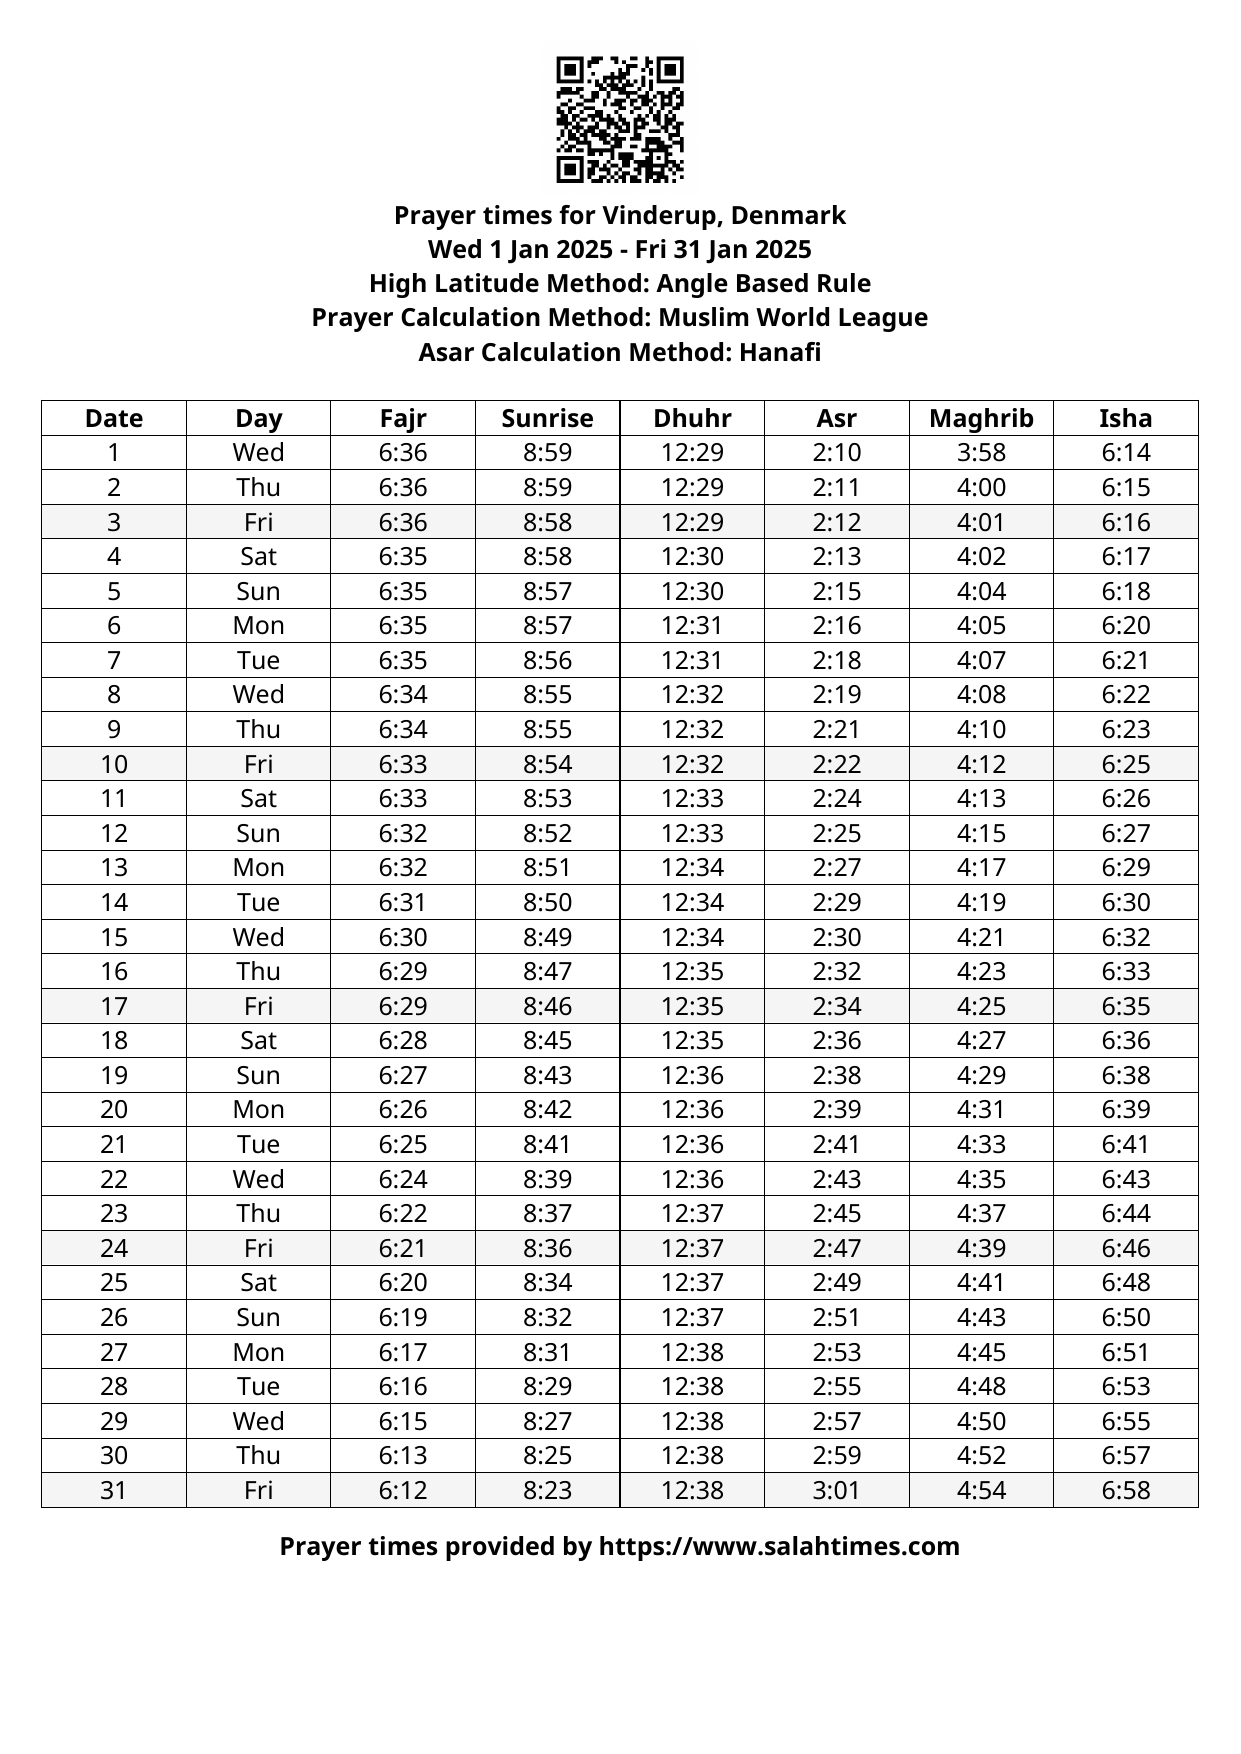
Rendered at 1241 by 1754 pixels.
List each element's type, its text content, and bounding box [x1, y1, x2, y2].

table_cell 6:44 [1054, 1196, 1198, 1230]
table_cell 6:43 [1054, 1162, 1198, 1195]
table_cell 2:25 [765, 816, 909, 849]
table_cell 2:19 [765, 678, 909, 711]
table_cell Mon [187, 609, 330, 642]
table_cell 4:35 [910, 1162, 1053, 1195]
table_cell 4:05 [910, 609, 1053, 642]
table_cell 12:38 [621, 1439, 764, 1472]
table_cell 8:57 [476, 609, 619, 642]
table_cell 12:38 [621, 1369, 764, 1403]
table_cell 8:54 [476, 747, 619, 780]
table_cell 8:51 [476, 851, 619, 884]
table_cell 1 [42, 436, 186, 469]
table_cell 12:36 [621, 1162, 764, 1195]
table_header Day [187, 401, 330, 434]
table_cell 6:20 [1054, 609, 1198, 642]
table_cell 2:38 [765, 1058, 909, 1092]
table_cell 8:31 [476, 1335, 619, 1368]
table_cell 26 [42, 1300, 186, 1334]
table_cell 12:34 [621, 851, 764, 884]
table_cell 8:55 [476, 712, 619, 746]
table_cell 4:31 [910, 1093, 1053, 1126]
table_cell 2:32 [765, 954, 909, 988]
table_cell 4:45 [910, 1335, 1053, 1368]
table_cell 2:59 [765, 1439, 909, 1472]
table_cell 6:33 [1054, 954, 1198, 988]
table_cell 6:19 [331, 1300, 475, 1334]
table_cell 4:29 [910, 1058, 1053, 1092]
table_cell 19 [42, 1058, 186, 1092]
table_cell 24 [42, 1231, 186, 1264]
table_cell 6:55 [1054, 1404, 1198, 1437]
table_cell 6:35 [331, 643, 475, 677]
table_cell Thu [187, 1196, 330, 1230]
table_cell 14 [42, 885, 186, 919]
table_cell 4:02 [910, 539, 1053, 573]
table_cell 8:59 [476, 470, 619, 504]
table_cell 4:00 [910, 470, 1053, 504]
table_cell 2:30 [765, 920, 909, 953]
table_cell Wed [187, 1404, 330, 1437]
table_cell 18 [42, 1024, 186, 1057]
table_cell 20 [42, 1093, 186, 1126]
table_header Isha [1054, 401, 1198, 434]
table_cell 6:26 [331, 1093, 475, 1126]
table_cell 3:58 [910, 436, 1053, 469]
table_cell 12:35 [621, 954, 764, 988]
table_cell 12:36 [621, 1093, 764, 1126]
table_cell 12:31 [621, 609, 764, 642]
table_cell Wed [187, 678, 330, 711]
table_cell 9 [42, 712, 186, 746]
text Asar Calculation Method: Hanafi [42, 334, 1198, 368]
table_header Fajr [331, 401, 475, 434]
table_cell 4:43 [910, 1300, 1053, 1334]
table_cell Sat [187, 781, 330, 815]
table_cell Tue [187, 643, 330, 677]
table_cell 23 [42, 1196, 186, 1230]
table_cell 8:34 [476, 1266, 619, 1299]
table_cell 6:22 [331, 1196, 475, 1230]
table_cell Wed [187, 1162, 330, 1195]
table_cell Sun [187, 1300, 330, 1334]
table_cell 4:10 [910, 712, 1053, 746]
table_cell 8:55 [476, 678, 619, 711]
table_cell 2:16 [765, 609, 909, 642]
table_cell 22 [42, 1162, 186, 1195]
table_cell 4:17 [910, 851, 1053, 884]
text Prayer Calculation Method: Muslim World League [42, 300, 1198, 334]
table_cell 6:53 [1054, 1369, 1198, 1403]
table_cell 12:35 [621, 989, 764, 1022]
table_cell 2:53 [765, 1335, 909, 1368]
table_cell 12:33 [621, 781, 764, 815]
table_cell 6:34 [331, 678, 475, 711]
table_cell 12:36 [621, 1058, 764, 1092]
table_cell 6:25 [331, 1127, 475, 1161]
table_cell 2:13 [765, 539, 909, 573]
table_cell 15 [42, 920, 186, 953]
table_cell Fri [187, 989, 330, 1022]
table_cell 6:35 [331, 609, 475, 642]
table_cell 6:16 [331, 1369, 475, 1403]
table_cell Sat [187, 1024, 330, 1057]
table_cell 6:30 [1054, 885, 1198, 919]
table_cell 6:15 [331, 1404, 475, 1437]
table_cell 2:51 [765, 1300, 909, 1334]
table_cell 8:50 [476, 885, 619, 919]
table_cell 6:36 [331, 470, 475, 504]
table_cell 6:21 [1054, 643, 1198, 677]
table_cell 8:25 [476, 1439, 619, 1472]
table_cell 8:45 [476, 1024, 619, 1057]
table_cell 12:38 [621, 1404, 764, 1437]
table_cell 6:33 [331, 781, 475, 815]
table_cell Fri [187, 1473, 330, 1507]
table_cell 2:55 [765, 1369, 909, 1403]
table_cell 6:32 [331, 816, 475, 849]
table_cell 4:50 [910, 1404, 1053, 1437]
table_cell 6:51 [1054, 1335, 1198, 1368]
table_cell 12:37 [621, 1231, 764, 1264]
table_cell 6:25 [1054, 747, 1198, 780]
table_cell 12:29 [621, 436, 764, 469]
table_cell 6:46 [1054, 1231, 1198, 1264]
table_cell 12:34 [621, 920, 764, 953]
table_cell 6:35 [331, 539, 475, 573]
table_cell 2:24 [765, 781, 909, 815]
table_header Dhuhr [621, 401, 764, 434]
table_cell Tue [187, 885, 330, 919]
table_cell 7 [42, 643, 186, 677]
table_cell 6:58 [1054, 1473, 1198, 1507]
table_cell 10 [42, 747, 186, 780]
table_cell 21 [42, 1127, 186, 1161]
table_cell Fri [187, 1231, 330, 1264]
table_cell 12:36 [621, 1127, 764, 1161]
table_cell 6:22 [1054, 678, 1198, 711]
table_cell 4:41 [910, 1266, 1053, 1299]
table_cell 8:36 [476, 1231, 619, 1264]
text Prayer times provided by https://www.salahtimes.com [42, 1528, 1198, 1563]
table_cell 4:33 [910, 1127, 1053, 1161]
table_cell 8:53 [476, 781, 619, 815]
table_cell Sun [187, 1058, 330, 1092]
table_cell 4:54 [910, 1473, 1053, 1507]
table_cell 16 [42, 954, 186, 988]
table_cell 8:41 [476, 1127, 619, 1161]
table_cell 8:29 [476, 1369, 619, 1403]
table_cell 4:04 [910, 574, 1053, 607]
table_cell Thu [187, 954, 330, 988]
table_cell 12:29 [621, 470, 764, 504]
table_cell 6:27 [331, 1058, 475, 1092]
table_cell 8:56 [476, 643, 619, 677]
table_cell Fri [187, 505, 330, 538]
table_cell 2:49 [765, 1266, 909, 1299]
text Prayer times for Vinderup, Denmark [42, 198, 1198, 232]
table_cell 31 [42, 1473, 186, 1507]
table_cell 6:28 [331, 1024, 475, 1057]
table_cell 12:32 [621, 747, 764, 780]
table_cell 2:43 [765, 1162, 909, 1195]
table_cell 4:48 [910, 1369, 1053, 1403]
table_cell 8:27 [476, 1404, 619, 1437]
table_cell 4 [42, 539, 186, 573]
table_cell 4:01 [910, 505, 1053, 538]
table_cell 6:39 [1054, 1093, 1198, 1126]
table_cell Tue [187, 1369, 330, 1403]
table_cell 6:29 [331, 989, 475, 1022]
table_cell 8:46 [476, 989, 619, 1022]
table_cell 8:58 [476, 505, 619, 538]
table_cell Sat [187, 1266, 330, 1299]
table_cell 6:36 [331, 505, 475, 538]
table_cell Mon [187, 1093, 330, 1126]
table_cell Thu [187, 470, 330, 504]
table_cell 4:39 [910, 1231, 1053, 1264]
table_cell 4:19 [910, 885, 1053, 919]
table_cell 6:14 [1054, 436, 1198, 469]
table_cell 8:57 [476, 574, 619, 607]
table_cell 2:21 [765, 712, 909, 746]
table_cell 2:11 [765, 470, 909, 504]
table_cell 6:27 [1054, 816, 1198, 849]
table_cell 6:24 [331, 1162, 475, 1195]
table_cell 6:35 [331, 574, 475, 607]
table_cell 12:34 [621, 885, 764, 919]
table_cell 8 [42, 678, 186, 711]
table_cell 6:30 [331, 920, 475, 953]
table_cell 2:12 [765, 505, 909, 538]
table_cell 2:57 [765, 1404, 909, 1437]
table_cell 2:10 [765, 436, 909, 469]
table_cell 12:38 [621, 1473, 764, 1507]
table_cell 4:07 [910, 643, 1053, 677]
text High Latitude Method: Angle Based Rule [42, 266, 1198, 300]
table_header Asr [765, 401, 909, 434]
picture [542, 41, 699, 198]
table_cell 6:17 [1054, 539, 1198, 573]
table_cell 4:27 [910, 1024, 1053, 1057]
table_cell 8:58 [476, 539, 619, 573]
table_header Maghrib [910, 401, 1053, 434]
table_cell 6:35 [1054, 989, 1198, 1022]
table_cell 4:52 [910, 1439, 1053, 1472]
table_cell 6:57 [1054, 1439, 1198, 1472]
table_cell 2:34 [765, 989, 909, 1022]
table_cell 4:37 [910, 1196, 1053, 1230]
table_cell 6:33 [331, 747, 475, 780]
table_cell 3:01 [765, 1473, 909, 1507]
table_cell 6:21 [331, 1231, 475, 1264]
table_cell Fri [187, 747, 330, 780]
table_cell 6:29 [1054, 851, 1198, 884]
table_cell 27 [42, 1335, 186, 1368]
table_cell 28 [42, 1369, 186, 1403]
table_cell 6:36 [331, 436, 475, 469]
table_cell 12:31 [621, 643, 764, 677]
table_cell 8:52 [476, 816, 619, 849]
table_cell 30 [42, 1439, 186, 1472]
table_cell 17 [42, 989, 186, 1022]
table_cell 6:15 [1054, 470, 1198, 504]
table_cell 2:22 [765, 747, 909, 780]
table_cell 5 [42, 574, 186, 607]
table_cell Sat [187, 539, 330, 573]
table_cell 6:31 [331, 885, 475, 919]
table_cell 4:23 [910, 954, 1053, 988]
table_cell 6:41 [1054, 1127, 1198, 1161]
table_cell 12:33 [621, 816, 764, 849]
table_cell 29 [42, 1404, 186, 1437]
table_cell 8:39 [476, 1162, 619, 1195]
table_cell 12:38 [621, 1335, 764, 1368]
table_cell 12:35 [621, 1024, 764, 1057]
table_cell 12 [42, 816, 186, 849]
table_cell 6:23 [1054, 712, 1198, 746]
table_cell 8:42 [476, 1093, 619, 1126]
table_header Sunrise [476, 401, 619, 434]
table_cell 8:37 [476, 1196, 619, 1230]
table_cell Wed [187, 436, 330, 469]
table_cell 4:21 [910, 920, 1053, 953]
table_cell Wed [187, 920, 330, 953]
table_cell Mon [187, 1335, 330, 1368]
text Wed 1 Jan 2025 - Fri 31 Jan 2025 [42, 232, 1198, 266]
table_cell 6:38 [1054, 1058, 1198, 1092]
table_cell 2:36 [765, 1024, 909, 1057]
table_cell 6:29 [331, 954, 475, 988]
table_cell 6:48 [1054, 1266, 1198, 1299]
table_cell 13 [42, 851, 186, 884]
table_cell 2:41 [765, 1127, 909, 1161]
table_cell 8:49 [476, 920, 619, 953]
table_cell 12:30 [621, 574, 764, 607]
table_cell 4:12 [910, 747, 1053, 780]
table_cell 11 [42, 781, 186, 815]
table_cell Thu [187, 1439, 330, 1472]
table_cell 6:50 [1054, 1300, 1198, 1334]
table_cell 2:18 [765, 643, 909, 677]
table_cell 12:37 [621, 1196, 764, 1230]
table_cell 12:29 [621, 505, 764, 538]
table_cell 6:13 [331, 1439, 475, 1472]
table_cell 2:45 [765, 1196, 909, 1230]
table_cell 8:43 [476, 1058, 619, 1092]
table_cell 8:59 [476, 436, 619, 469]
table_cell 12:32 [621, 712, 764, 746]
table_cell 12:30 [621, 539, 764, 573]
table_cell 4:13 [910, 781, 1053, 815]
table_cell 12:37 [621, 1266, 764, 1299]
table_cell 6:16 [1054, 505, 1198, 538]
table_cell 6:34 [331, 712, 475, 746]
table_cell 8:32 [476, 1300, 619, 1334]
table_cell 4:08 [910, 678, 1053, 711]
table_cell 12:32 [621, 678, 764, 711]
table_cell 2:15 [765, 574, 909, 607]
table_cell Mon [187, 851, 330, 884]
table_cell 6:32 [331, 851, 475, 884]
table_cell 3 [42, 505, 186, 538]
table_cell 6:17 [331, 1335, 475, 1368]
table_cell 6:12 [331, 1473, 475, 1507]
table_cell 4:15 [910, 816, 1053, 849]
table_cell 2:27 [765, 851, 909, 884]
table_cell 8:23 [476, 1473, 619, 1507]
table_cell 6 [42, 609, 186, 642]
table_cell Thu [187, 712, 330, 746]
table_header Date [42, 401, 186, 434]
table_cell 6:20 [331, 1266, 475, 1299]
table_cell 8:47 [476, 954, 619, 988]
table_cell 12:37 [621, 1300, 764, 1334]
table_cell 4:25 [910, 989, 1053, 1022]
table_cell 2 [42, 470, 186, 504]
table_cell 6:18 [1054, 574, 1198, 607]
table_cell 25 [42, 1266, 186, 1299]
table_cell Sun [187, 574, 330, 607]
table_cell 2:39 [765, 1093, 909, 1126]
table_cell 2:29 [765, 885, 909, 919]
table_cell Sun [187, 816, 330, 849]
table_cell 6:26 [1054, 781, 1198, 815]
table_cell 6:36 [1054, 1024, 1198, 1057]
table_cell 6:32 [1054, 920, 1198, 953]
table_cell Tue [187, 1127, 330, 1161]
table_cell 2:47 [765, 1231, 909, 1264]
